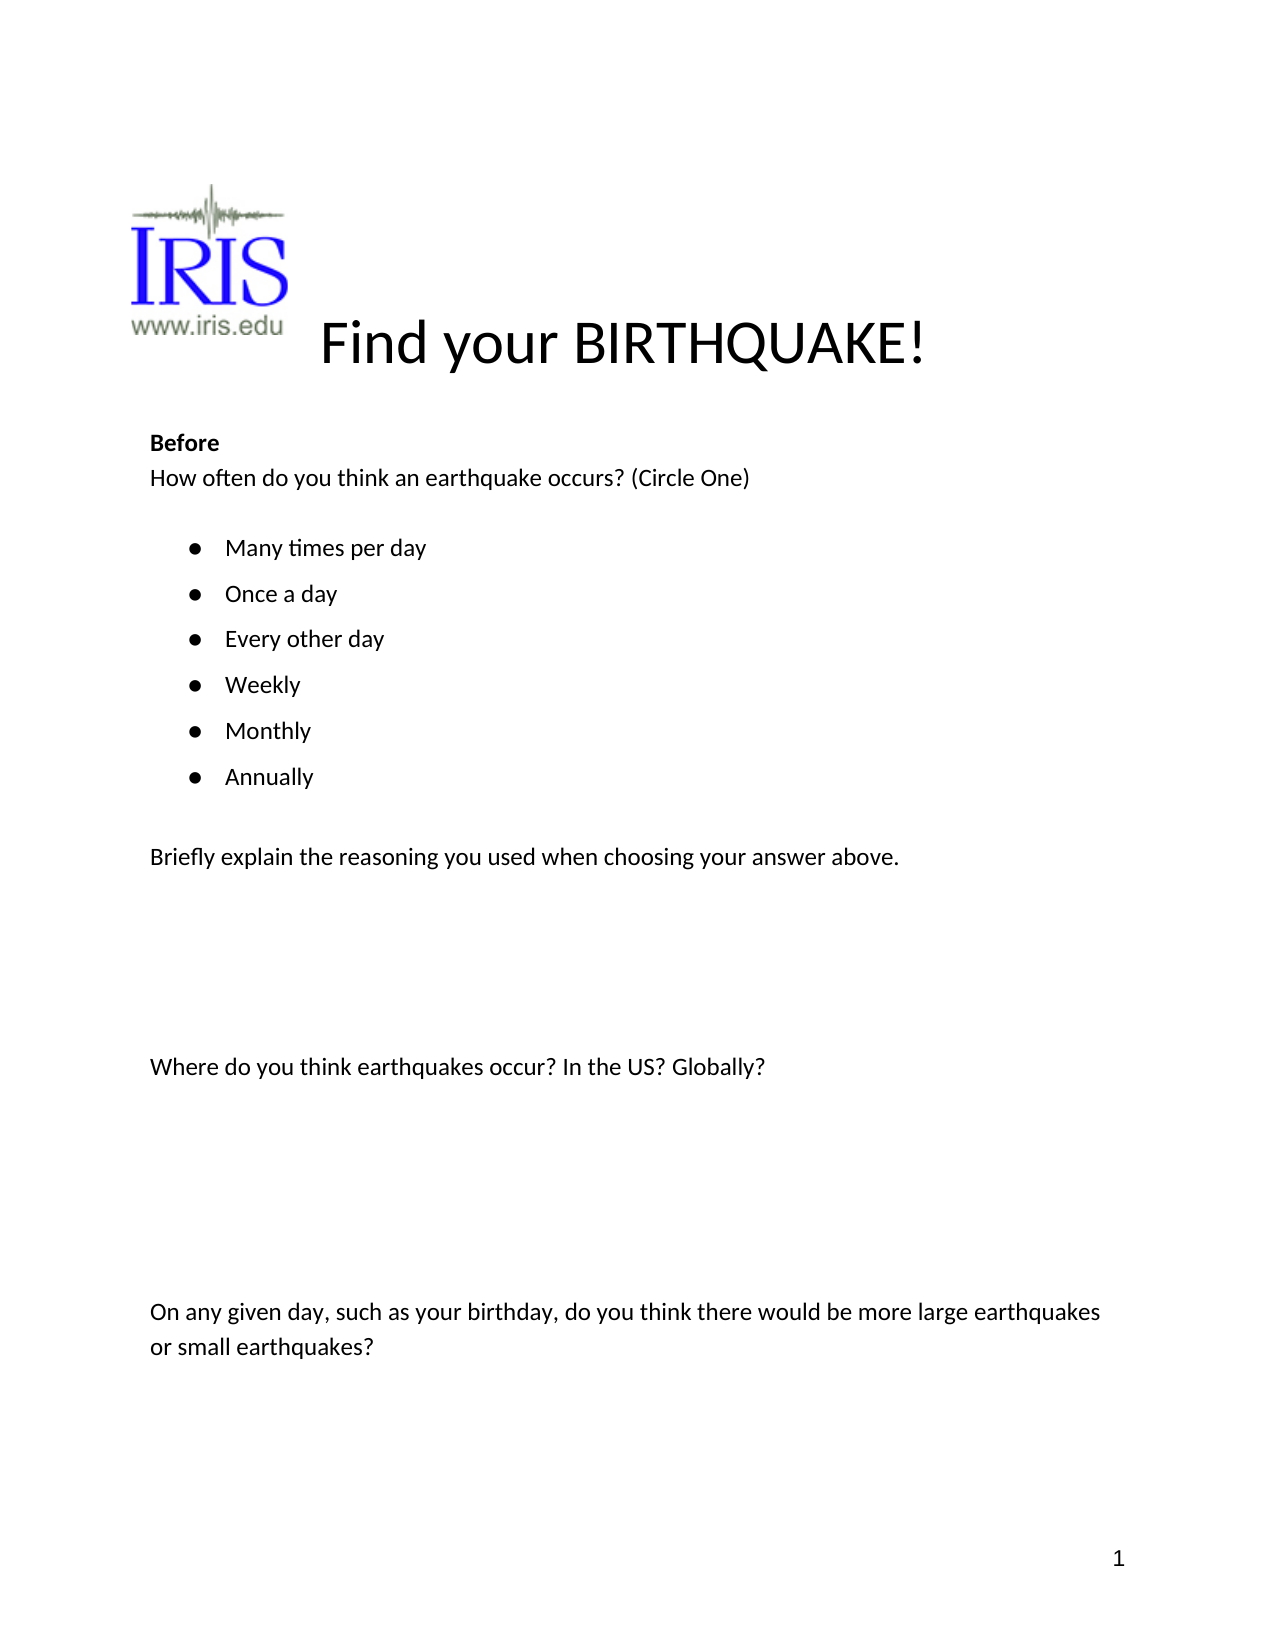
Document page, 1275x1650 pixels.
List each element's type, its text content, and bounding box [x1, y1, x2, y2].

list Every other day [187, 623, 1125, 654]
text Where do you think earthquakes occur? In the US? Globally? [150, 1051, 1125, 1082]
text On any given day, such as your birthday, do you think there would be more large earthquakes or small earthquakes? [150, 1296, 1125, 1362]
subtitle Find your BIRTHQUAKE! [150, 303, 1125, 379]
text Briefly explain the reasoning you used when choosing your answer above. [150, 841, 1125, 872]
text Before [150, 427, 1125, 458]
list Monthly [187, 715, 1125, 746]
picture [131, 184, 288, 335]
list Many times per day [187, 532, 1125, 563]
list Weekly [187, 669, 1125, 700]
list Once a day [187, 578, 1125, 608]
text How often do you think an earthquake occurs? (Circle One) [150, 462, 1125, 493]
list Annually [187, 761, 1125, 791]
